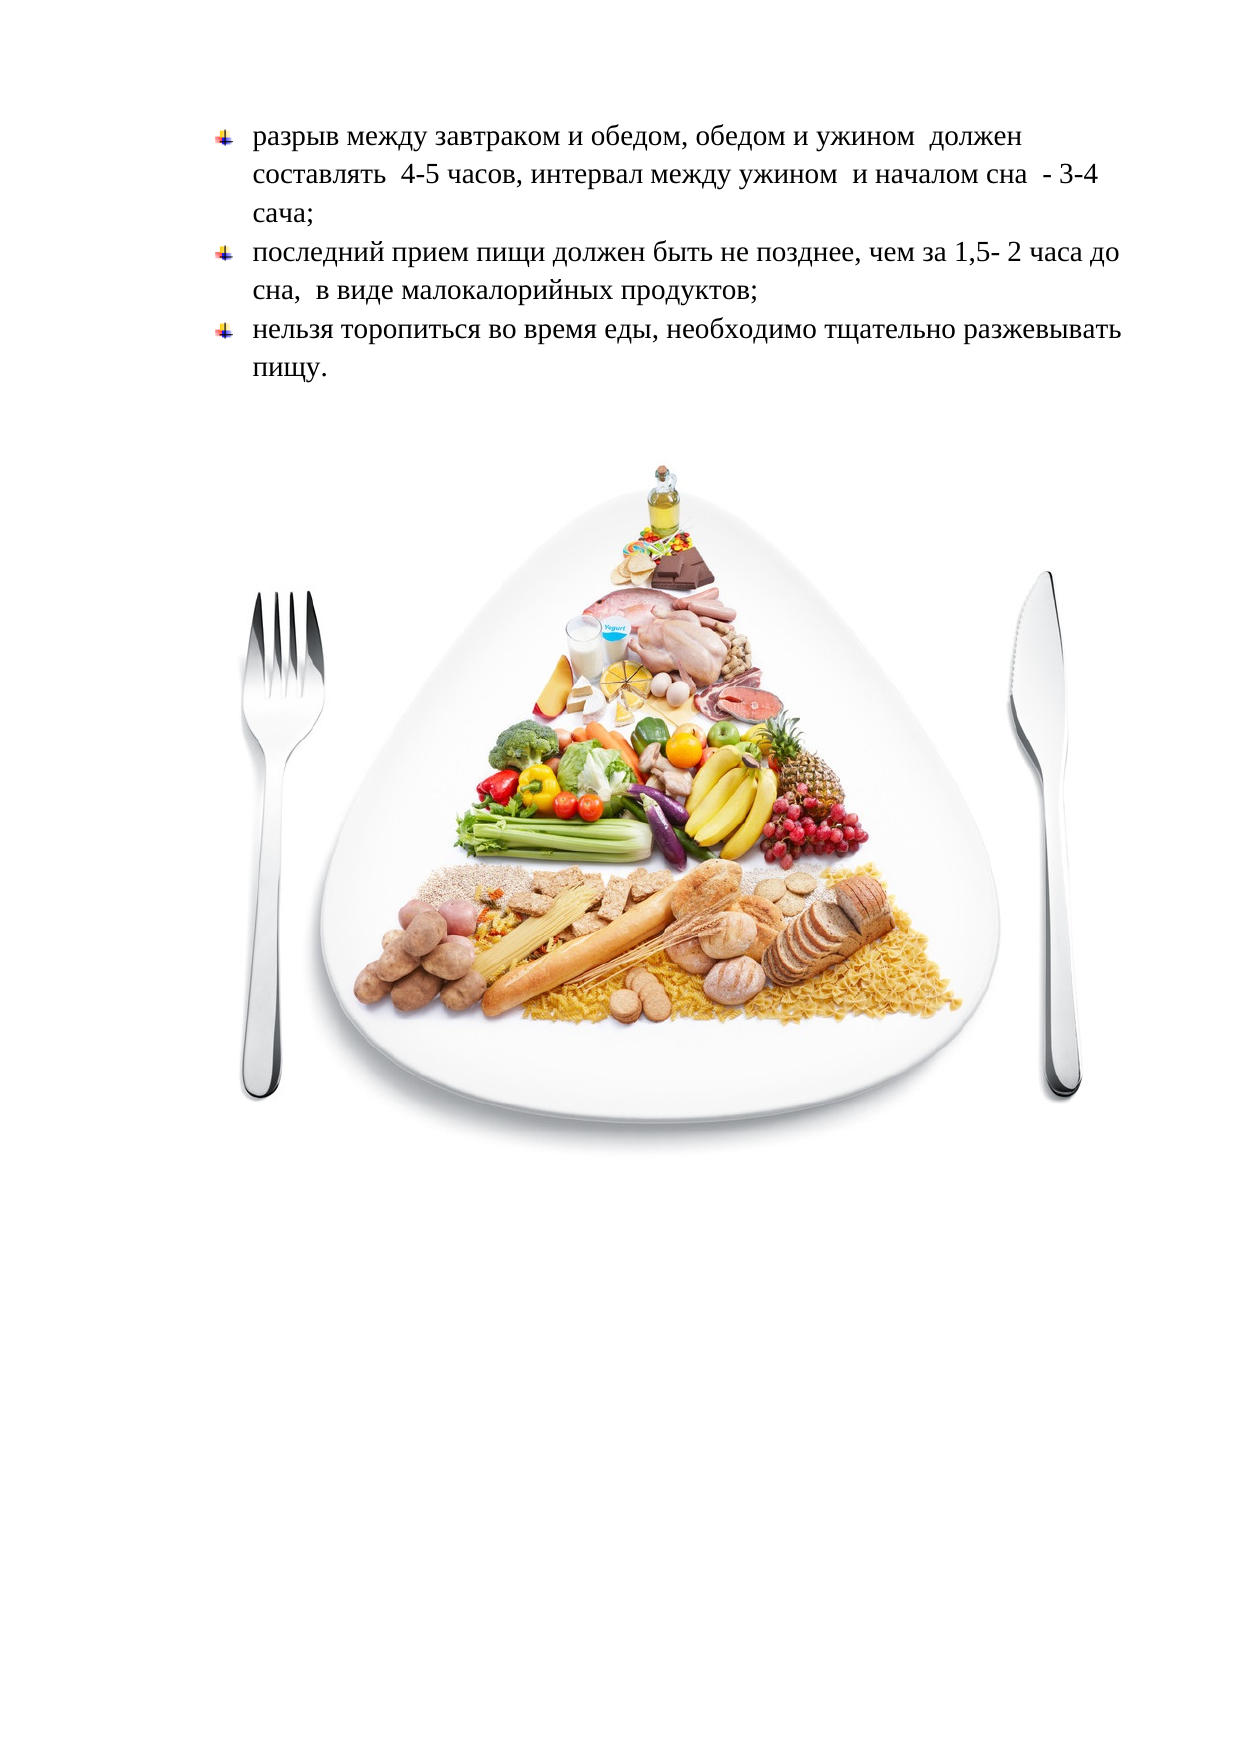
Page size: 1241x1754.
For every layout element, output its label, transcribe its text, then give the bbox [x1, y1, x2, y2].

list разрыв между завтраком и обедом, обедом и ужином должен составлять 4-5 часов, интервал между ужином и началом сна - 3-4 сача; [215, 118, 1152, 229]
picture [215, 128, 233, 146]
picture [177, 404, 1152, 1159]
list нельзя торопиться во время еды, необходимо тщательно разжевывать пищу. [215, 311, 1152, 383]
picture [215, 321, 233, 339]
list последний прием пищи должен быть не позднее, чем за 1,5- 2 часа до сна, в виде малокалорийных продуктов; [215, 234, 1152, 306]
picture [215, 244, 233, 261]
